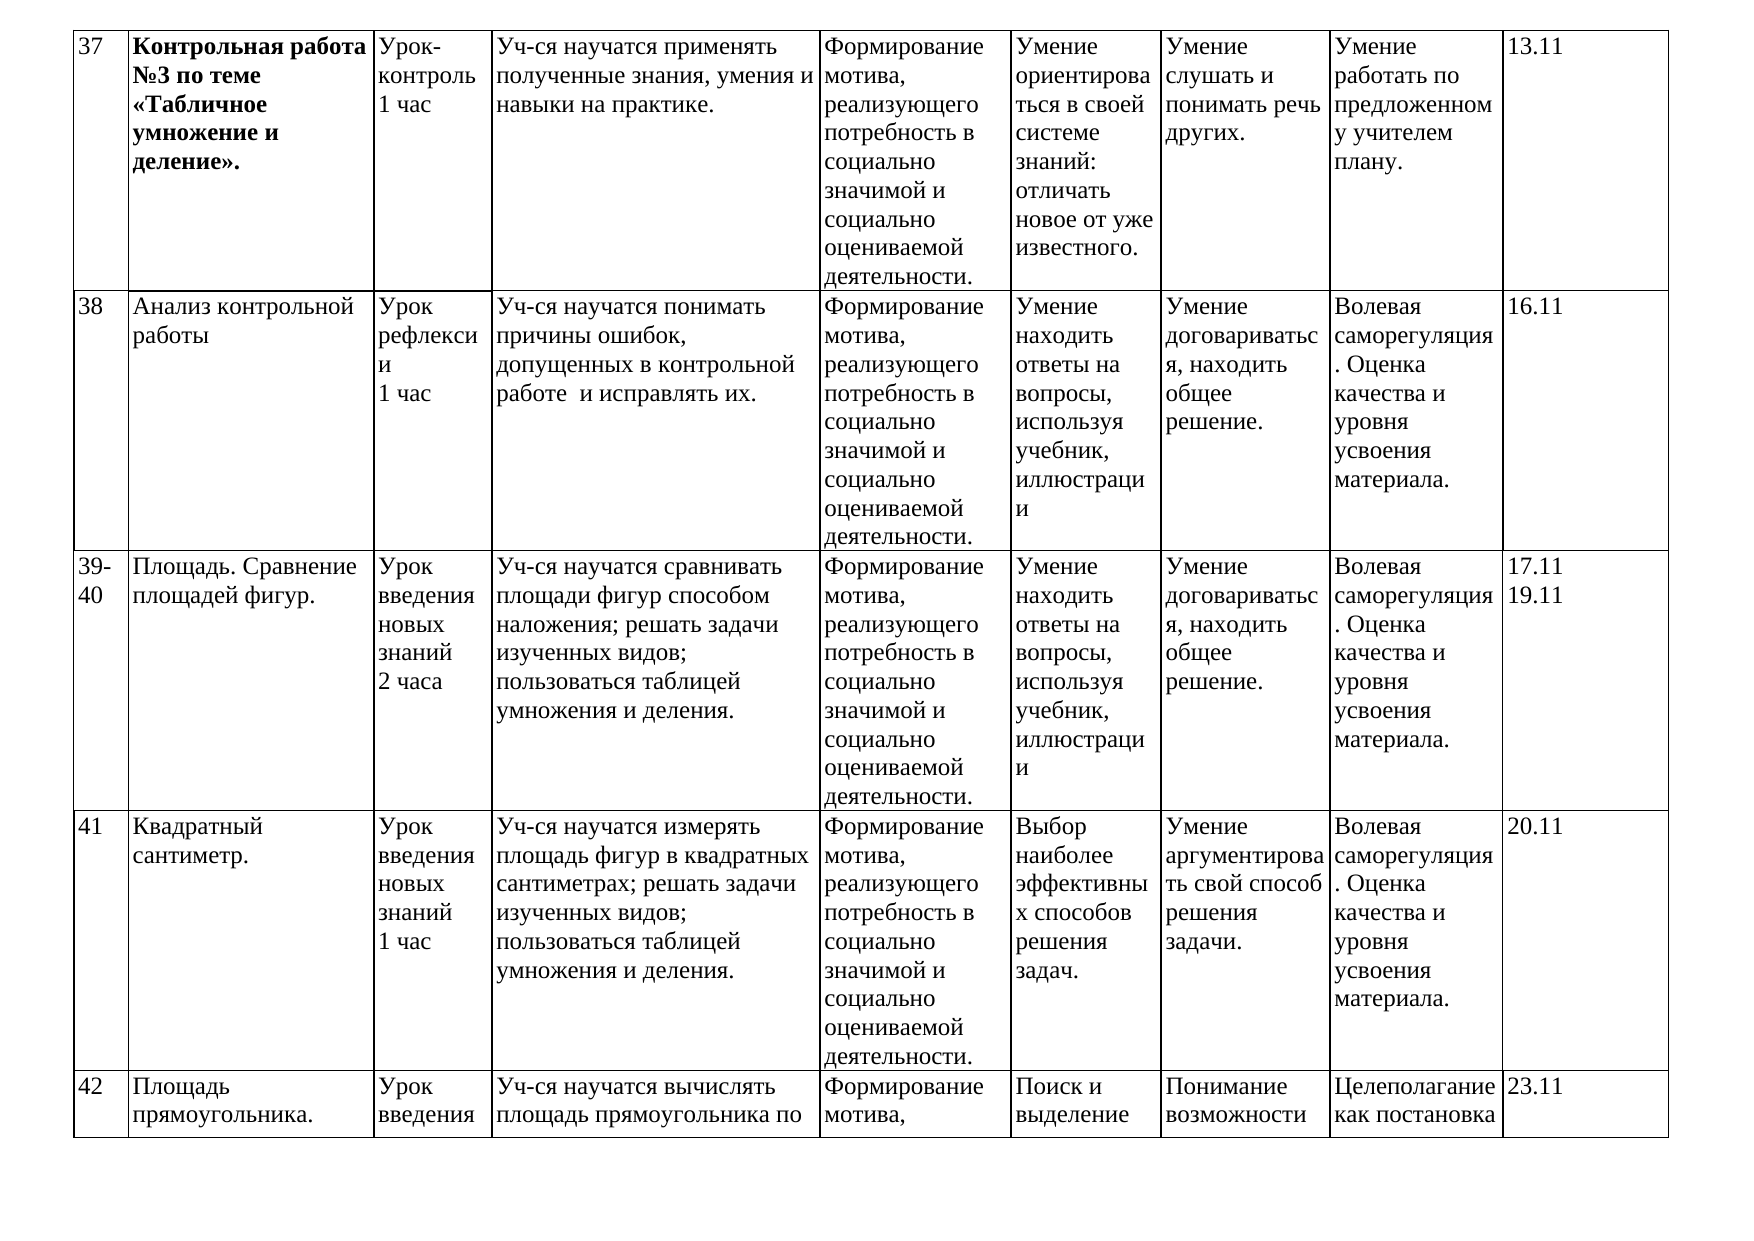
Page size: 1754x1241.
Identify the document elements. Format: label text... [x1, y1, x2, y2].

table_cell Умение находить ответы на вопросы, используя учебник, иллюстрации [1012, 551, 1160, 810]
table_cell 41 [75, 811, 128, 1070]
table_cell Формирование мотива, реализующего потребность в социально значимой и социально оцениваемой деятельности. [821, 291, 1010, 550]
table_cell Анализ контрольной работы [129, 292, 373, 550]
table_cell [1012, 1071, 1160, 1137]
table_cell Умение договариваться, находить общее решение. [1162, 551, 1329, 810]
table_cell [1162, 31, 1329, 290]
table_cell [493, 1071, 819, 1137]
table_cell Волевая саморегуляция. Оценка качества и уровня усвоения материала. [1331, 811, 1502, 1070]
table_cell Урок-контроль 1 час [375, 31, 491, 290]
table_cell Формирование мотива, реализующего потребность в социально значимой и социально оцениваемой деятельности. [821, 31, 1010, 290]
table_cell Уч-ся научатся применять полученные знания, умения и навыки на практике. [493, 31, 819, 290]
table_cell Выбор наиболее эффективных способов решения задач. [1012, 811, 1160, 1070]
table_cell Урок введения новых знаний 2 часа [375, 551, 491, 810]
table_cell Уч-ся научатся сравнивать площади фигур способом наложения; решать задачи изученных видов; пользоваться таблицей умножения и деления. [493, 551, 819, 810]
table_cell Умение работать по предложенному учителем плану. [1331, 31, 1502, 290]
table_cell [821, 1071, 1010, 1137]
table_cell Контрольная работа №3 по теме «Табличное умножение и деление». [129, 31, 373, 290]
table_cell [129, 1071, 373, 1137]
table_cell Волевая саморегуляция. Оценка качества и уровня усвоения материала. [1331, 291, 1502, 550]
table_cell Площадь. Сравнение площадей фигур. [129, 551, 373, 810]
table_cell 20.11 [1503, 811, 1668, 1070]
table_cell 13.11 [1504, 31, 1668, 290]
table_cell Урок введения новых знаний 1 час [375, 811, 491, 1070]
table_cell 23.11 [1504, 1071, 1668, 1137]
table_cell Формирование мотива, реализующего потребность в социально значимой и социально оцениваемой деятельности. [821, 551, 1010, 810]
table_cell Квадратный сантиметр. [129, 811, 373, 1070]
table_cell Умение договариваться, находить общее решение. [1162, 291, 1329, 550]
table_cell Урок рефлексии 1 час [375, 292, 491, 550]
table_cell 16.11 [1504, 291, 1668, 550]
table_cell Волевая саморегуляция. Оценка качества и уровня усвоения материала. [1331, 551, 1502, 810]
table_cell Формирование мотива, реализующего потребность в социально значимой и социально оцениваемой деятельности. [821, 811, 1010, 1070]
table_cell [1162, 1071, 1329, 1137]
table_cell Умение ориентироваться в своей системе знаний: отличать новое от уже известного. [1012, 31, 1160, 290]
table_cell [1331, 1071, 1502, 1137]
table_cell Уч-ся научатся понимать причины ошибок, допущенных в контрольной работе и исправлять их. [493, 291, 819, 550]
table_cell Умение находить ответы на вопросы, используя учебник, иллюстрации [1012, 291, 1160, 550]
table_cell 38 [75, 291, 128, 550]
table_cell 37 [74, 31, 128, 290]
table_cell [375, 1071, 491, 1137]
table_cell Уч-ся научатся измерять площадь фигур в квадратных сантиметрах; решать задачи изученных видов; пользоваться таблицей умножения и деления. [493, 811, 819, 1070]
table_cell Умение аргументировать свой способ решения задачи. [1162, 811, 1329, 1070]
table_cell 17.11 19.11 [1503, 551, 1668, 810]
table_cell 42 [75, 1071, 128, 1137]
table_cell 39-40 [74, 551, 128, 810]
